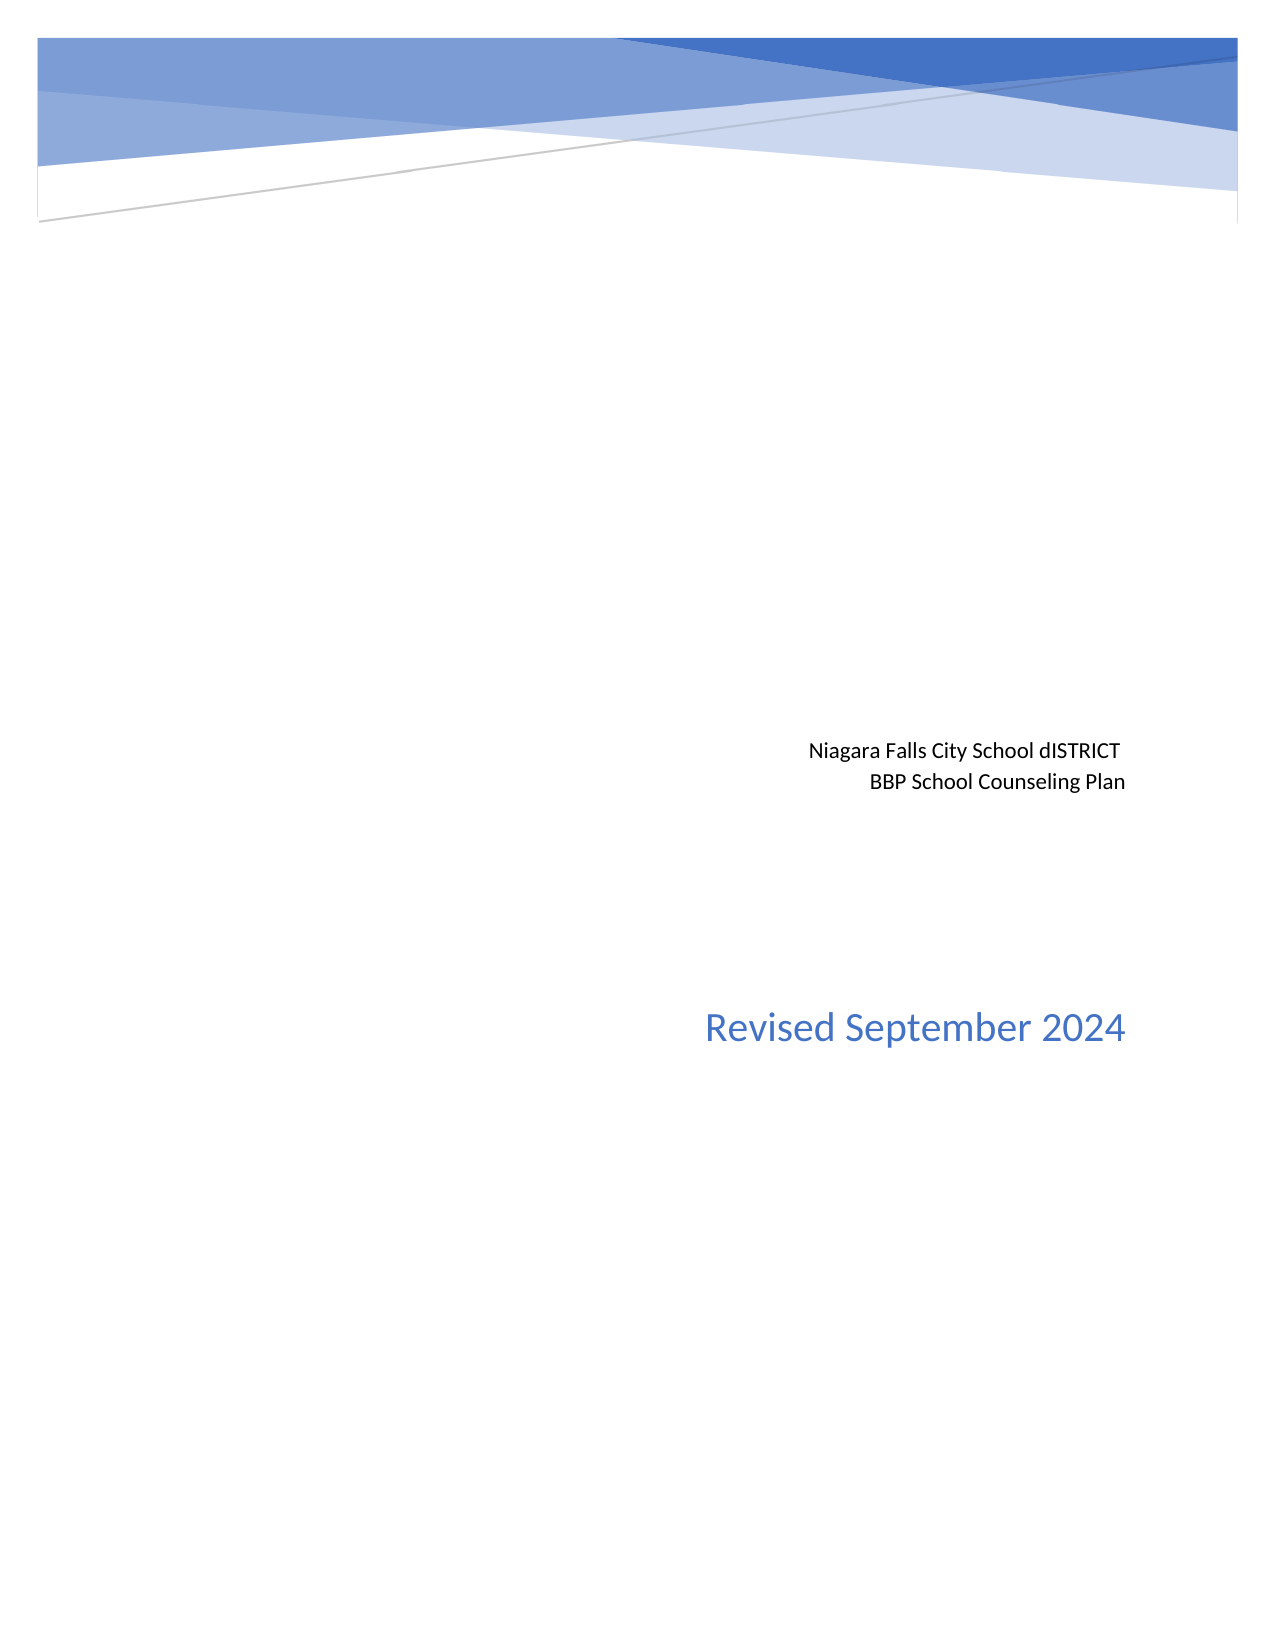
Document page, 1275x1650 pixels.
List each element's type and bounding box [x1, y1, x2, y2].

picture [37, 37, 1238, 238]
